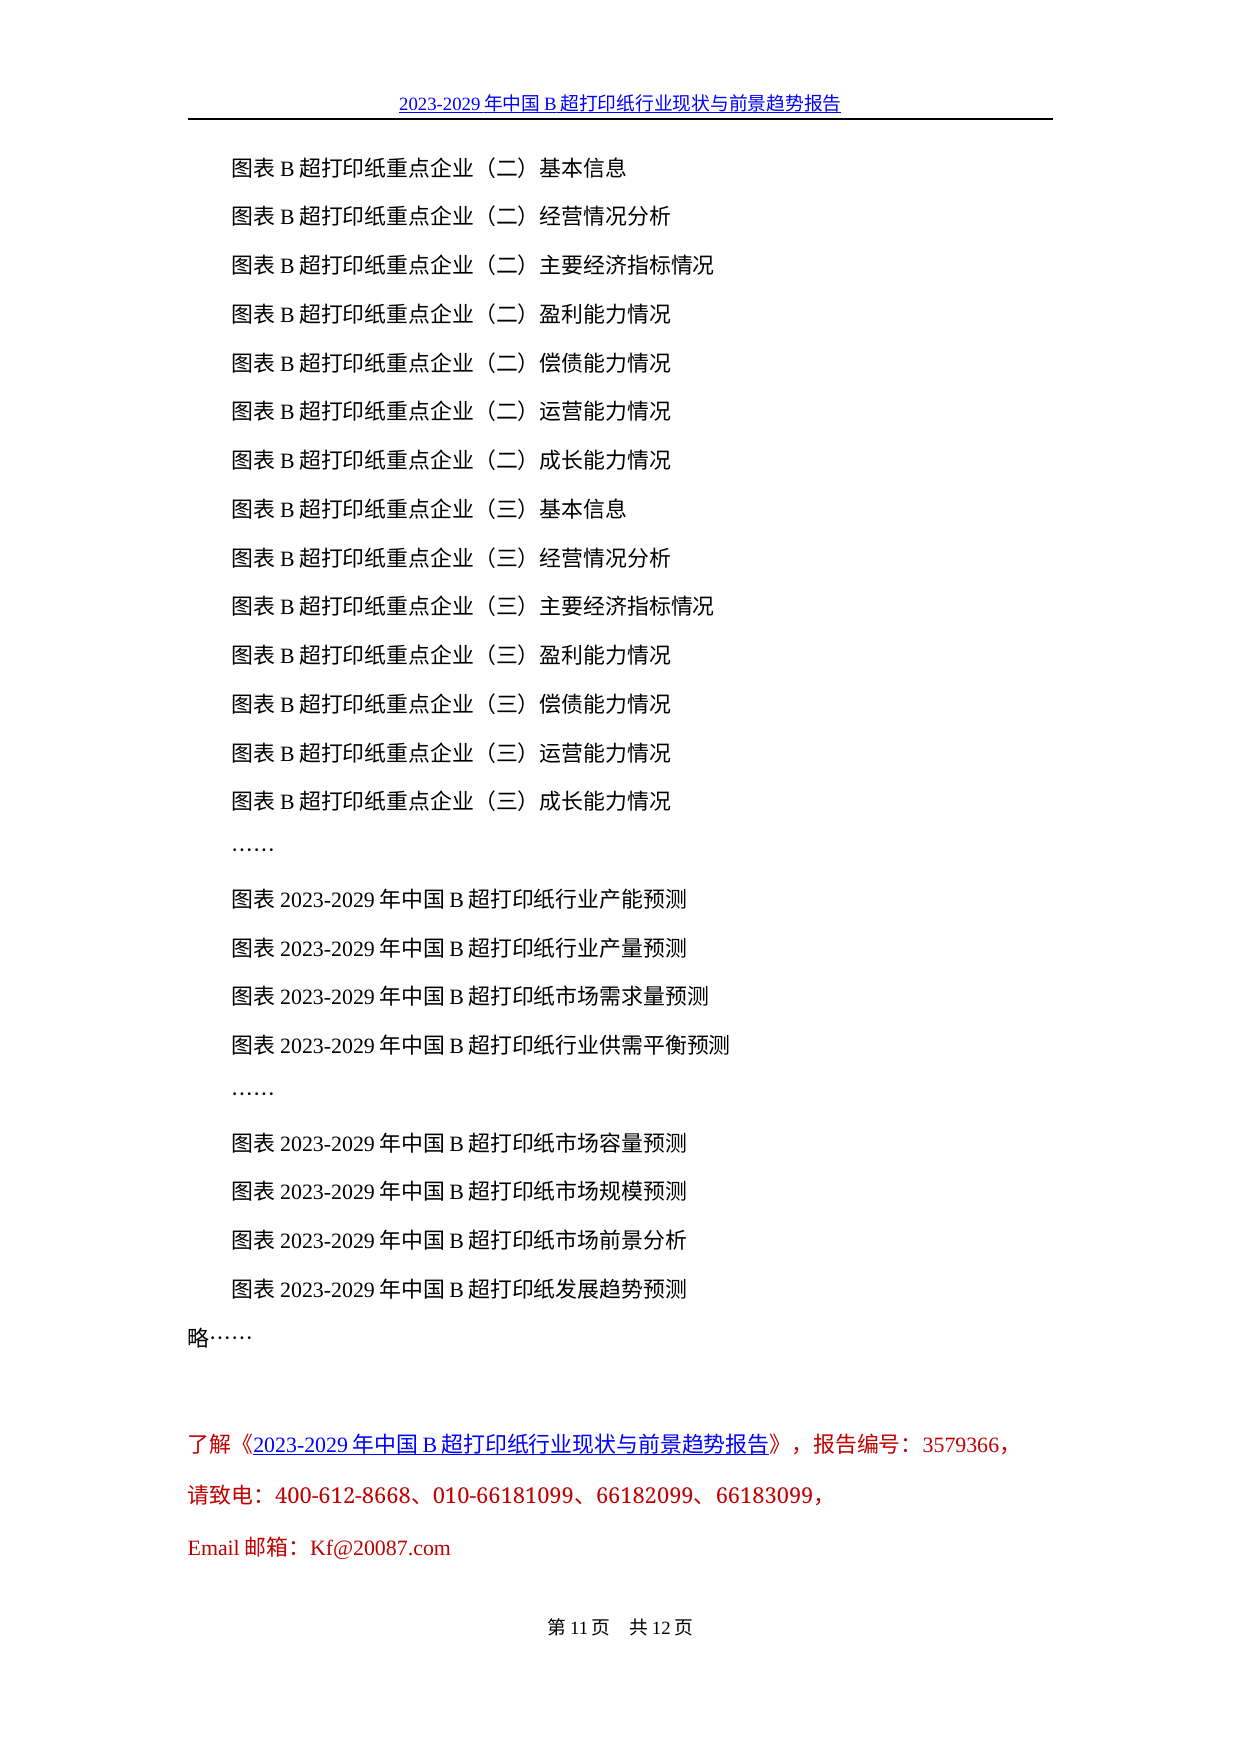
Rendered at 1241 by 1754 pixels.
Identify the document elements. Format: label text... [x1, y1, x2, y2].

text Email邮箱：Kf@20087.com [187, 1530, 1053, 1562]
text 了解《2023-2029年中国B超打印纸行业现状与前景趋势报告》，报告编号：3579366， [187, 1427, 1053, 1459]
text 请致电：400-612-8668、010-66181099、66182099、66183099， [187, 1478, 1053, 1511]
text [187, 150, 1053, 1353]
